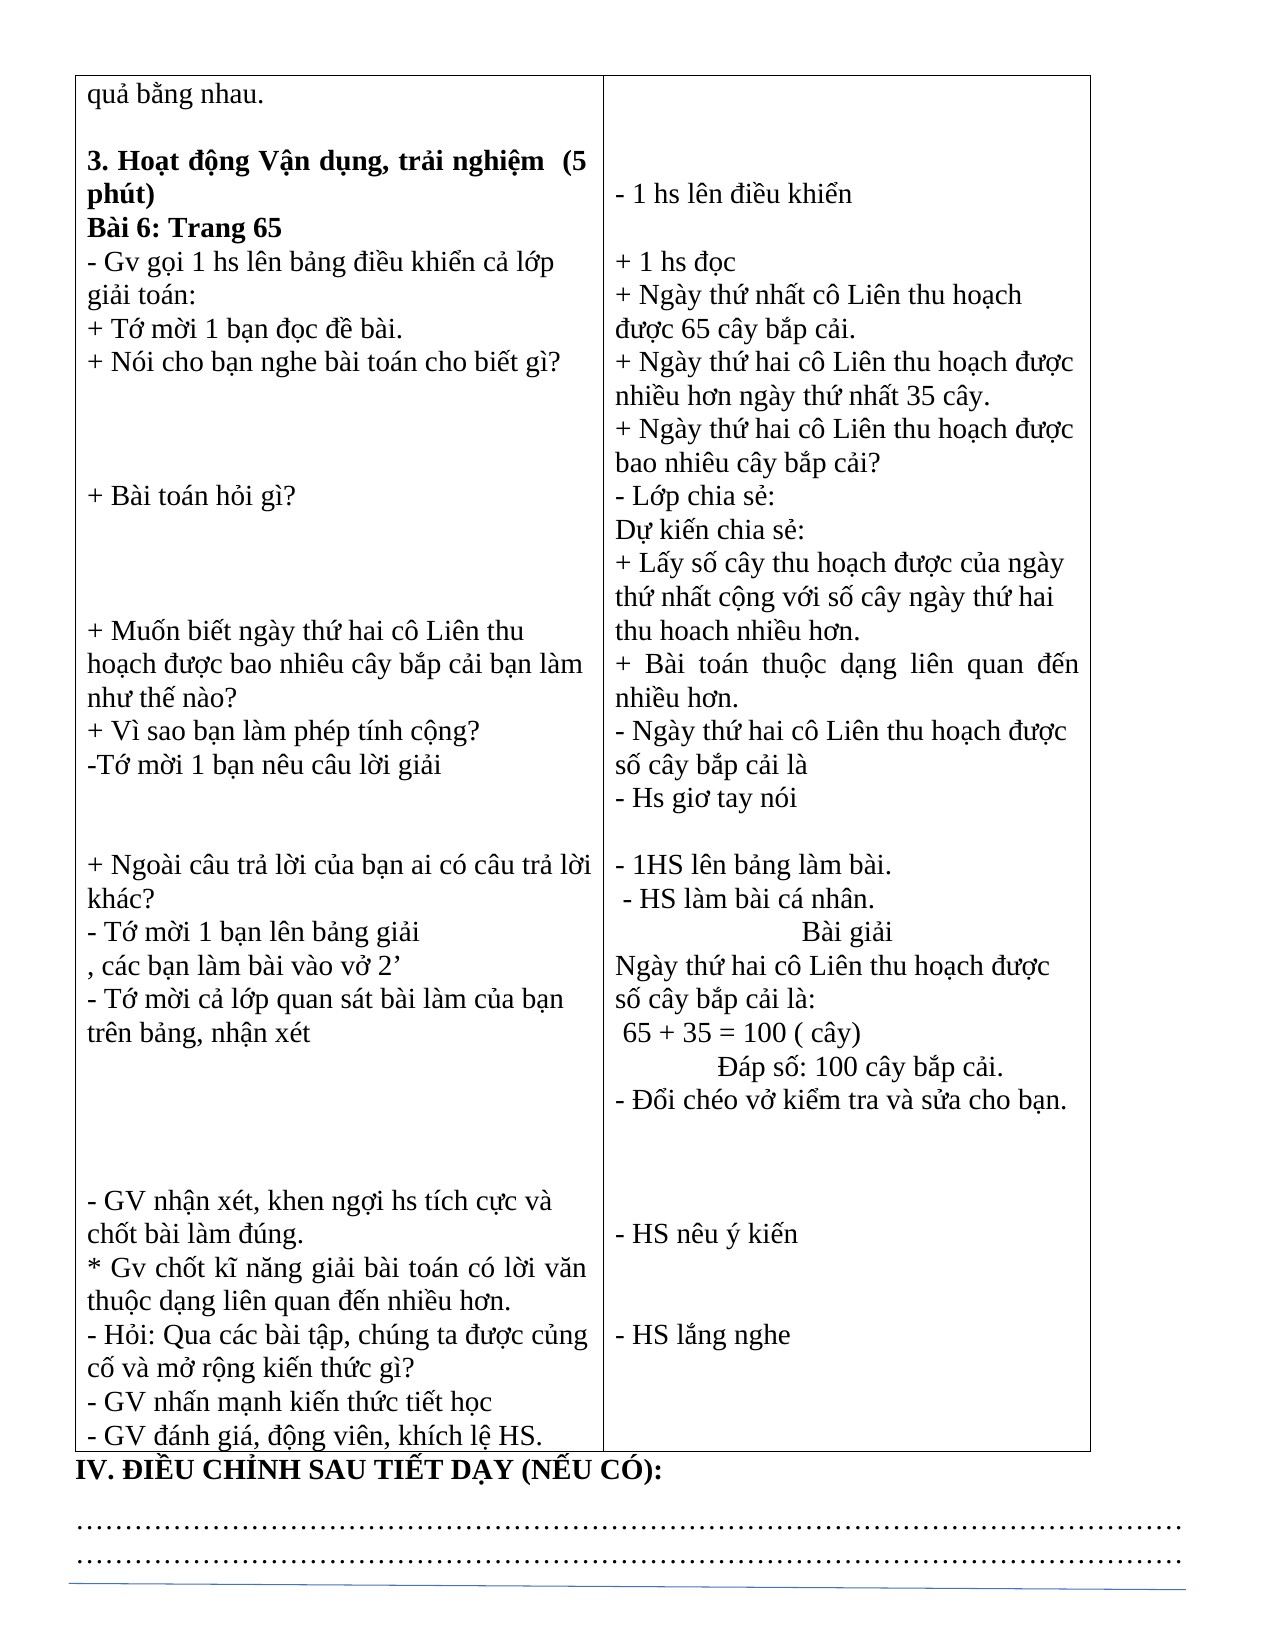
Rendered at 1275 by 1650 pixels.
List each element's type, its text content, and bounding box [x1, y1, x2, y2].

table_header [76, 76, 603, 1451]
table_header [604, 76, 1090, 1451]
text ………………………………………………………………………………………………………………………………………………………………………………………………………… [75, 1502, 1200, 1569]
text IV. ĐIỀU CHỈNH SAU TIẾT DẠY (NẾU CÓ): [75, 1452, 1200, 1486]
